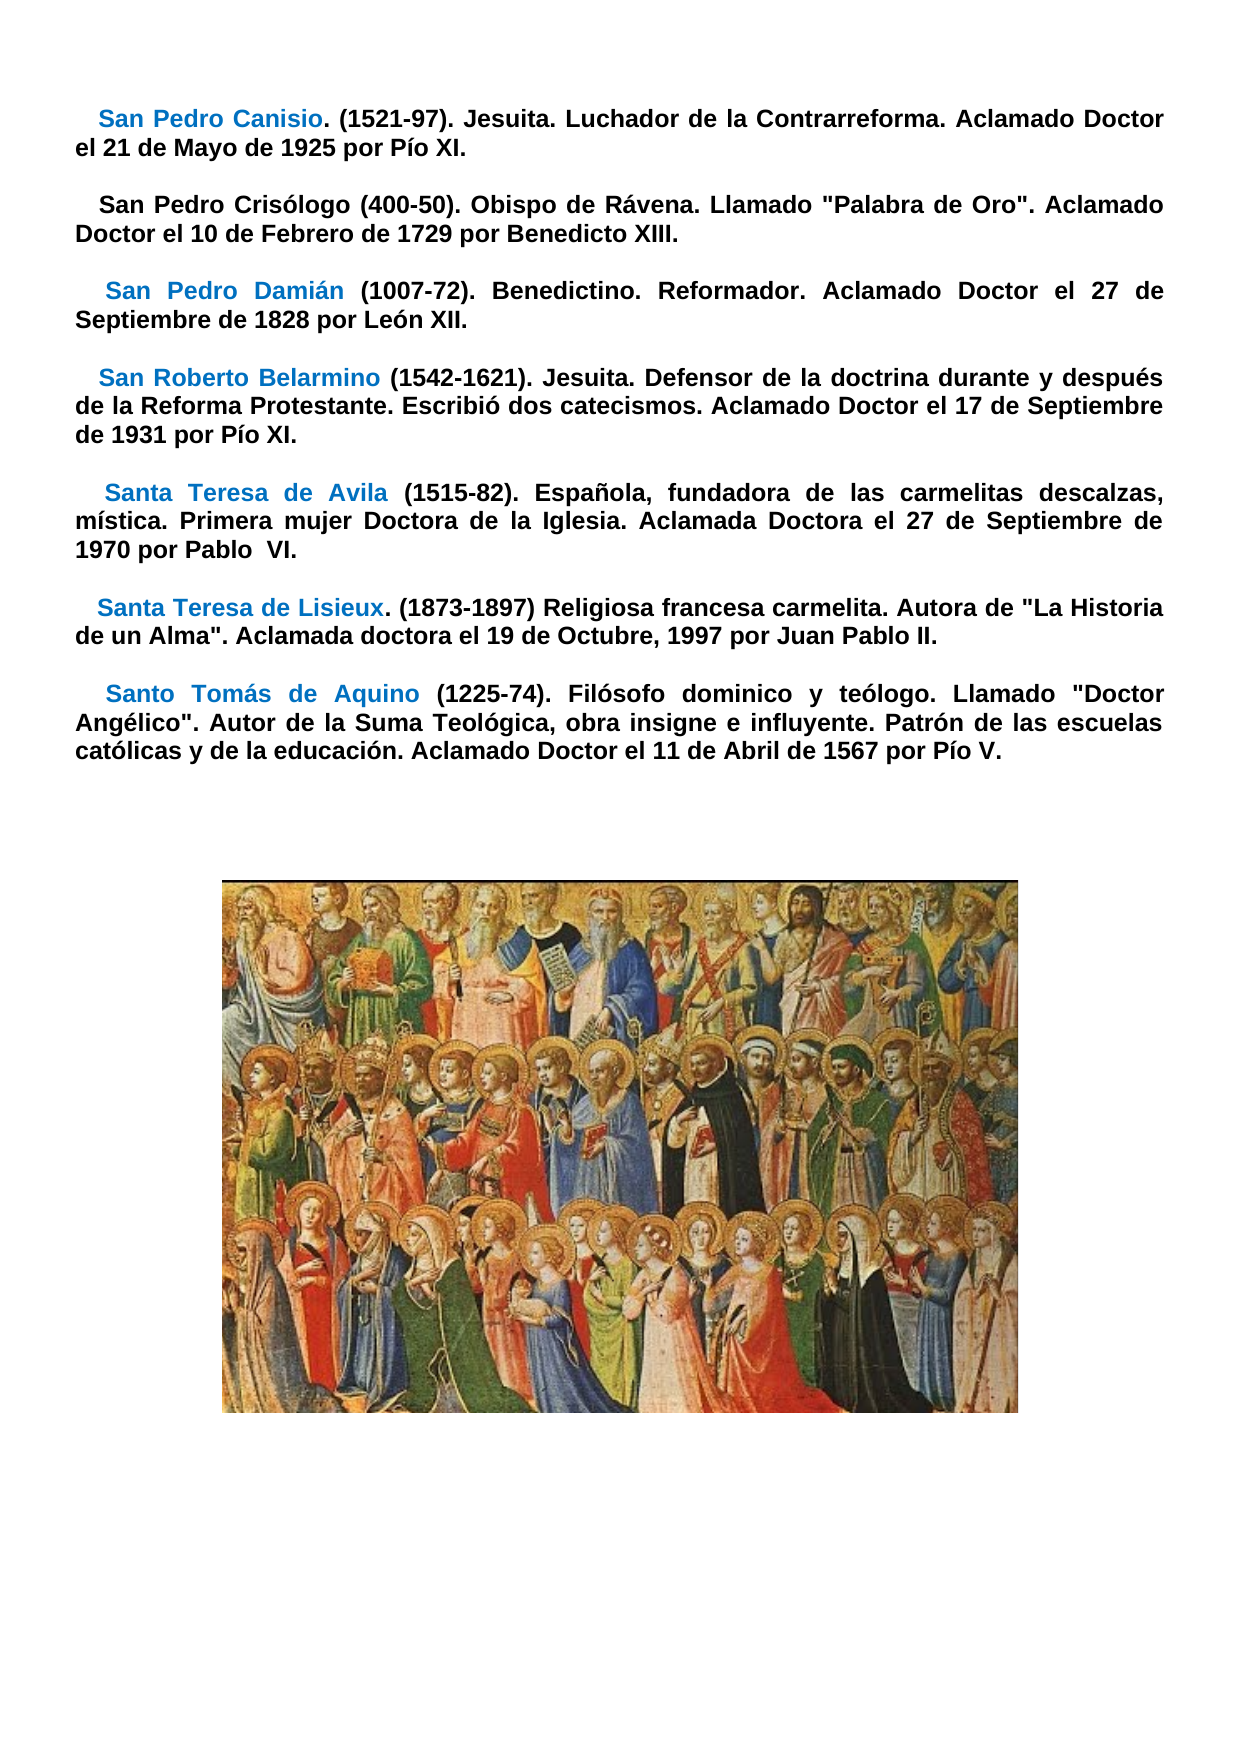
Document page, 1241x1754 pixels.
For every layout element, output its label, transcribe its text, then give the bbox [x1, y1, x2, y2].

text Santa Teresa de Avila (1515-82). Española, fundadora de las carmelitas descalzas, mística. Primera mujer Doctora de la Iglesia. Aclamada Doctora el 27 de Septiembre de 1970 por Pablo VI. [75, 477, 1165, 564]
text Santo Tomás de Aquino (1225-74). Filósofo dominico y teólogo. Llamado "Doctor Angélico". Autor de la Suma Teológica, obra insigne e influyente. Patrón de las escuelas católicas y de la educación. Aclamado Doctor el 11 de Abril de 1567 por Pío V. [75, 650, 1165, 765]
text San Roberto Belarmino (1542-1621). Jesuita. Defensor de la doctrina durante y después de la Reforma Protestante. Escribió dos catecismos. Aclamado Doctor el 17 de Septiembre de 1931 por Pío XI. [75, 334, 1165, 449]
text San Pedro Damián (1007-72). Benedictino. Reformador. Aclamado Doctor el 27 de Septiembre de 1828 por León XII. [75, 247, 1165, 334]
text San Pedro Crisólogo (400-50). Obispo de Rávena. Llamado "Palabra de Oro". Aclamado Doctor el 10 de Febrero de 1729 por Benedicto XIII. [75, 161, 1165, 247]
text San Pedro Canisio. (1521-97). Jesuita. Luchador de la Contrarreforma. Aclamado Doctor el 21 de Mayo de 1925 por Pío XI. [75, 75, 1165, 161]
text Santa Teresa de Lisieux. (1873-1897) Religiosa francesa carmelita. Autora de "La Historia de un Alma". Aclamada doctora el 19 de Octubre, 1997 por Juan Pablo II. [75, 564, 1165, 650]
picture [222, 880, 1019, 1413]
